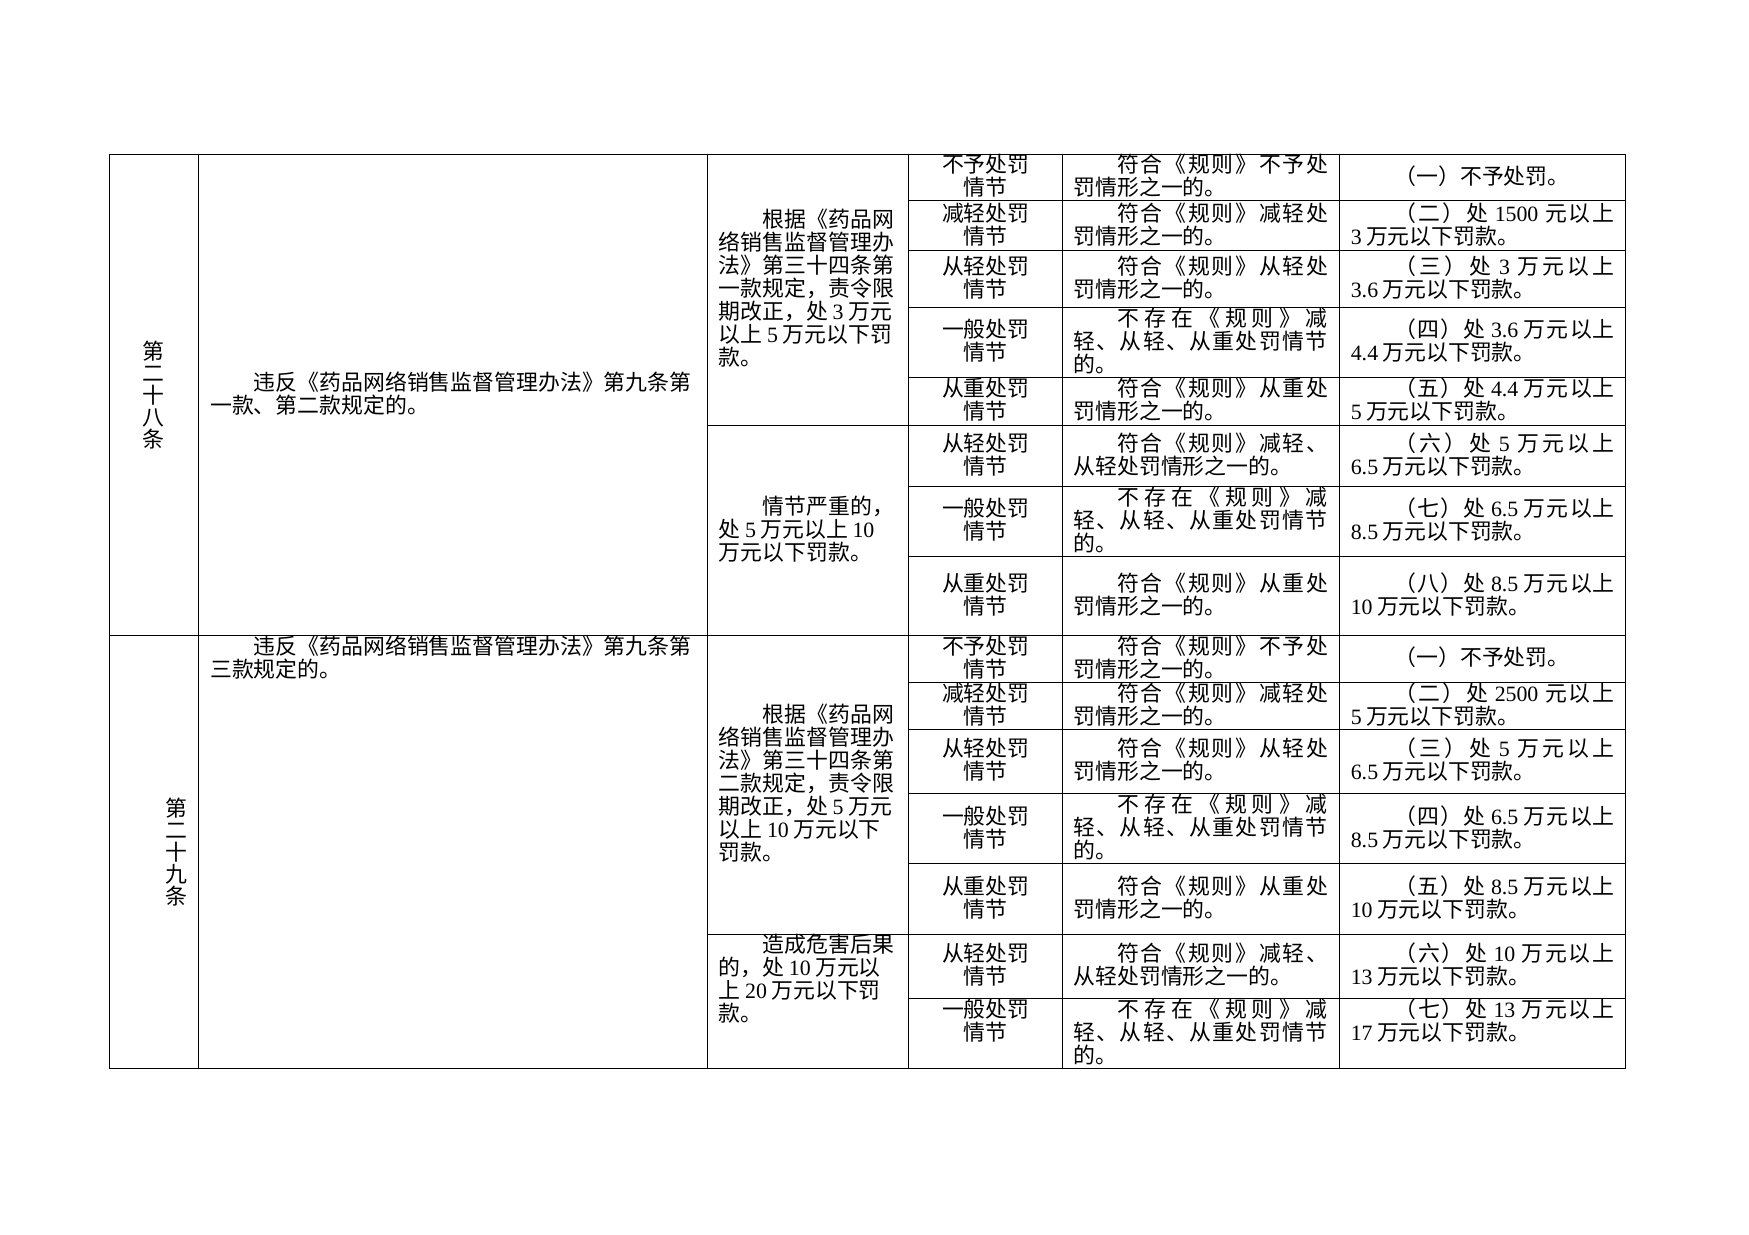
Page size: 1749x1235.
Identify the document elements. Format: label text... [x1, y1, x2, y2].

table_cell 造成危害后果的，处10万元以上20万元以下罚款。 [708, 935, 908, 1068]
table_cell 符合《规则》从重处罚情形之一的。 [1063, 557, 1339, 635]
table_cell 从重处罚 情节 [909, 864, 1062, 933]
table_cell 不存在《规则》减轻、从轻、从重处罚情节的。 [1063, 308, 1339, 377]
table_cell （五）处8.5万元以上10万元以下罚款。 [1340, 864, 1625, 933]
table_cell 符合《规则》减轻处罚情形之一的。 [1063, 683, 1339, 729]
table_cell 符合《规则》不予处罚情形之一的。 [1063, 636, 1339, 682]
table_cell 一般处罚 情节 [909, 999, 1062, 1068]
table_cell 不存在《规则》减轻、从轻、从重处罚情节的。 [1063, 794, 1339, 863]
table_cell 不予处罚 情节 [909, 636, 1062, 682]
table_cell 情节严重的，处5万元以上10万元以下罚款。 [708, 426, 908, 635]
table_cell （三）处3万元以上3.6万元以下罚款。 [1340, 251, 1625, 307]
table_cell 符合《规则》不予处罚情形之一的。 [1063, 155, 1339, 200]
table_cell 从轻处罚 情节 [909, 935, 1062, 998]
table_cell 从轻处罚 情节 [909, 730, 1062, 793]
table_cell 违反《药品网络销售监督管理办法》第九条第三款规定的。 [199, 636, 707, 1068]
table_cell （一）不予处罚。 [1340, 155, 1625, 200]
table_cell 违反《药品网络销售监督管理办法》第九条第一款、第二款规定的。 [199, 155, 707, 635]
table_cell （二）处1500元以上3万元以下罚款。 [1340, 201, 1625, 250]
table_cell （七）处6.5万元以上8.5万元以下罚款。 [1340, 487, 1625, 556]
table_cell 从轻处罚 情节 [909, 251, 1062, 307]
table_cell 不存在《规则》减轻、从轻、从重处罚情节的。 [1063, 999, 1339, 1068]
table_cell （一）不予处罚。 [1340, 636, 1625, 682]
table_cell 从轻处罚 情节 [909, 426, 1062, 486]
table_cell 第二十九条 [110, 636, 198, 1068]
table_cell 不存在《规则》减轻、从轻、从重处罚情节的。 [1063, 487, 1339, 556]
table_cell （六）处5万元以上6.5万元以下罚款。 [1340, 426, 1625, 486]
table_cell （五）处4.4万元以上5万元以下罚款。 [1340, 378, 1625, 425]
table_cell （六）处10万元以上13万元以下罚款。 [1340, 935, 1625, 998]
table_cell 符合《规则》从重处罚情形之一的。 [1063, 378, 1339, 425]
table_cell 符合《规则》减轻、从轻处罚情形之一的。 [1063, 426, 1339, 486]
table_cell 根据《药品网络销售监督管理办法》第三十四条第一款规定，责令限期改正，处3万元以上5万元以下罚款。 [708, 155, 908, 425]
table_cell 符合《规则》从重处罚情形之一的。 [1063, 864, 1339, 933]
table_cell （二）处2500元以上5万元以下罚款。 [1340, 683, 1625, 729]
table_cell 符合《规则》从轻处罚情形之一的。 [1063, 251, 1339, 307]
table_cell （四）处3.6万元以上4.4万元以下罚款。 [1340, 308, 1625, 377]
table_cell 从重处罚 情节 [909, 378, 1062, 425]
table_cell 根据《药品网络销售监督管理办法》第三十四条第二款规定，责令限期改正，处5万元以上10万元以下罚款。 [708, 636, 908, 933]
table_cell （四）处6.5万元以上8.5万元以下罚款。 [1340, 794, 1625, 863]
table_cell 从重处罚 情节 [909, 557, 1062, 635]
table_cell （三）处5万元以上6.5万元以下罚款。 [1340, 730, 1625, 793]
table_cell 符合《规则》从轻处罚情形之一的。 [1063, 730, 1339, 793]
table_cell 一般处罚 情节 [909, 487, 1062, 556]
table_cell 第二十八条 [110, 155, 198, 635]
table_cell 减轻处罚 情节 [909, 683, 1062, 729]
table_cell 一般处罚 情节 [909, 308, 1062, 377]
table_cell （七）处13万元以上17万元以下罚款。 [1340, 999, 1625, 1068]
table_cell 符合《规则》减轻处罚情形之一的。 [1063, 201, 1339, 250]
table_cell 减轻处罚 情节 [909, 201, 1062, 250]
table_cell 不予处罚 情节 [909, 155, 1062, 200]
table_cell 一般处罚 情节 [909, 794, 1062, 863]
table_cell 符合《规则》减轻、从轻处罚情形之一的。 [1063, 935, 1339, 998]
table_cell （八）处8.5万元以上10万元以下罚款。 [1340, 557, 1625, 635]
